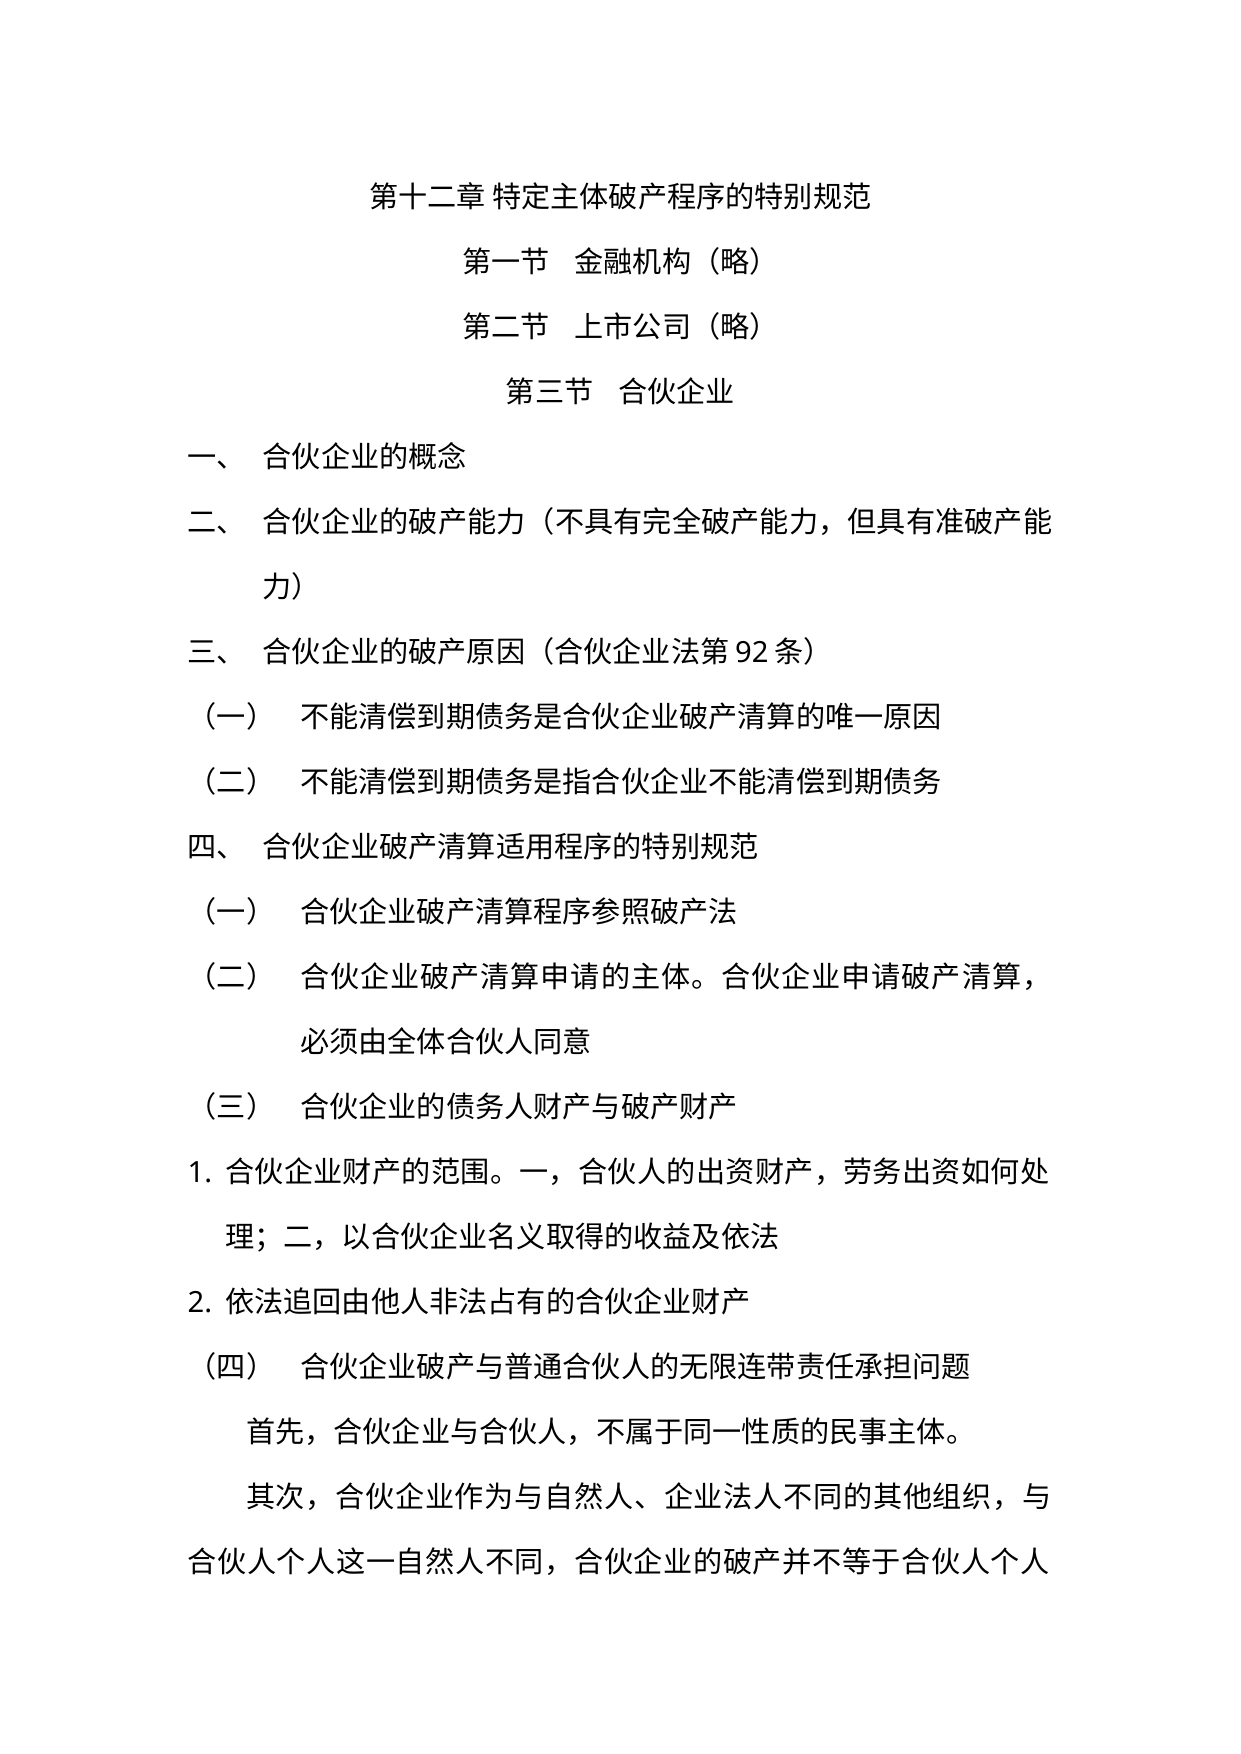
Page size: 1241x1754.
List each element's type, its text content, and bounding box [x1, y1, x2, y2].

list 合伙企业破产清算申请的主体。合伙企业申请破产清算，必须由全体合伙人同意 [187, 942, 1053, 1072]
list 合伙企业的债务人财产与破产财产 [187, 1072, 1053, 1137]
list 金融机构（略） [187, 227, 1053, 292]
text 首先，合伙企业与合伙人，不属于同一性质的民事主体。 [187, 1397, 1053, 1462]
list 不能清偿到期债务是指合伙企业不能清偿到期债务 [187, 747, 1053, 812]
list 合伙企业的破产原因（合伙企业法第92条） [187, 617, 1053, 682]
list 合伙企业的概念 [187, 422, 1053, 487]
list 依法追回由他人非法占有的合伙企业财产 [187, 1267, 1053, 1332]
list 合伙企业破产清算适用程序的特别规范 [187, 812, 1053, 877]
list 合伙企业破产与普通合伙人的无限连带责任承担问题 [187, 1332, 1053, 1397]
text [187, 1462, 1053, 1592]
text 第十二章 特定主体破产程序的特别规范 [187, 162, 1053, 227]
list 不能清偿到期债务是合伙企业破产清算的唯一原因 [187, 682, 1053, 747]
list 合伙企业破产清算程序参照破产法 [187, 877, 1053, 942]
list 合伙企业 [187, 357, 1053, 422]
list 上市公司（略） [187, 292, 1053, 357]
list 合伙企业的破产能力（不具有完全破产能力，但具有准破产能力） [187, 487, 1053, 617]
list 合伙企业财产的范围。一，合伙人的出资财产，劳务出资如何处理；二，以合伙企业名义取得的收益及依法 [187, 1137, 1053, 1267]
